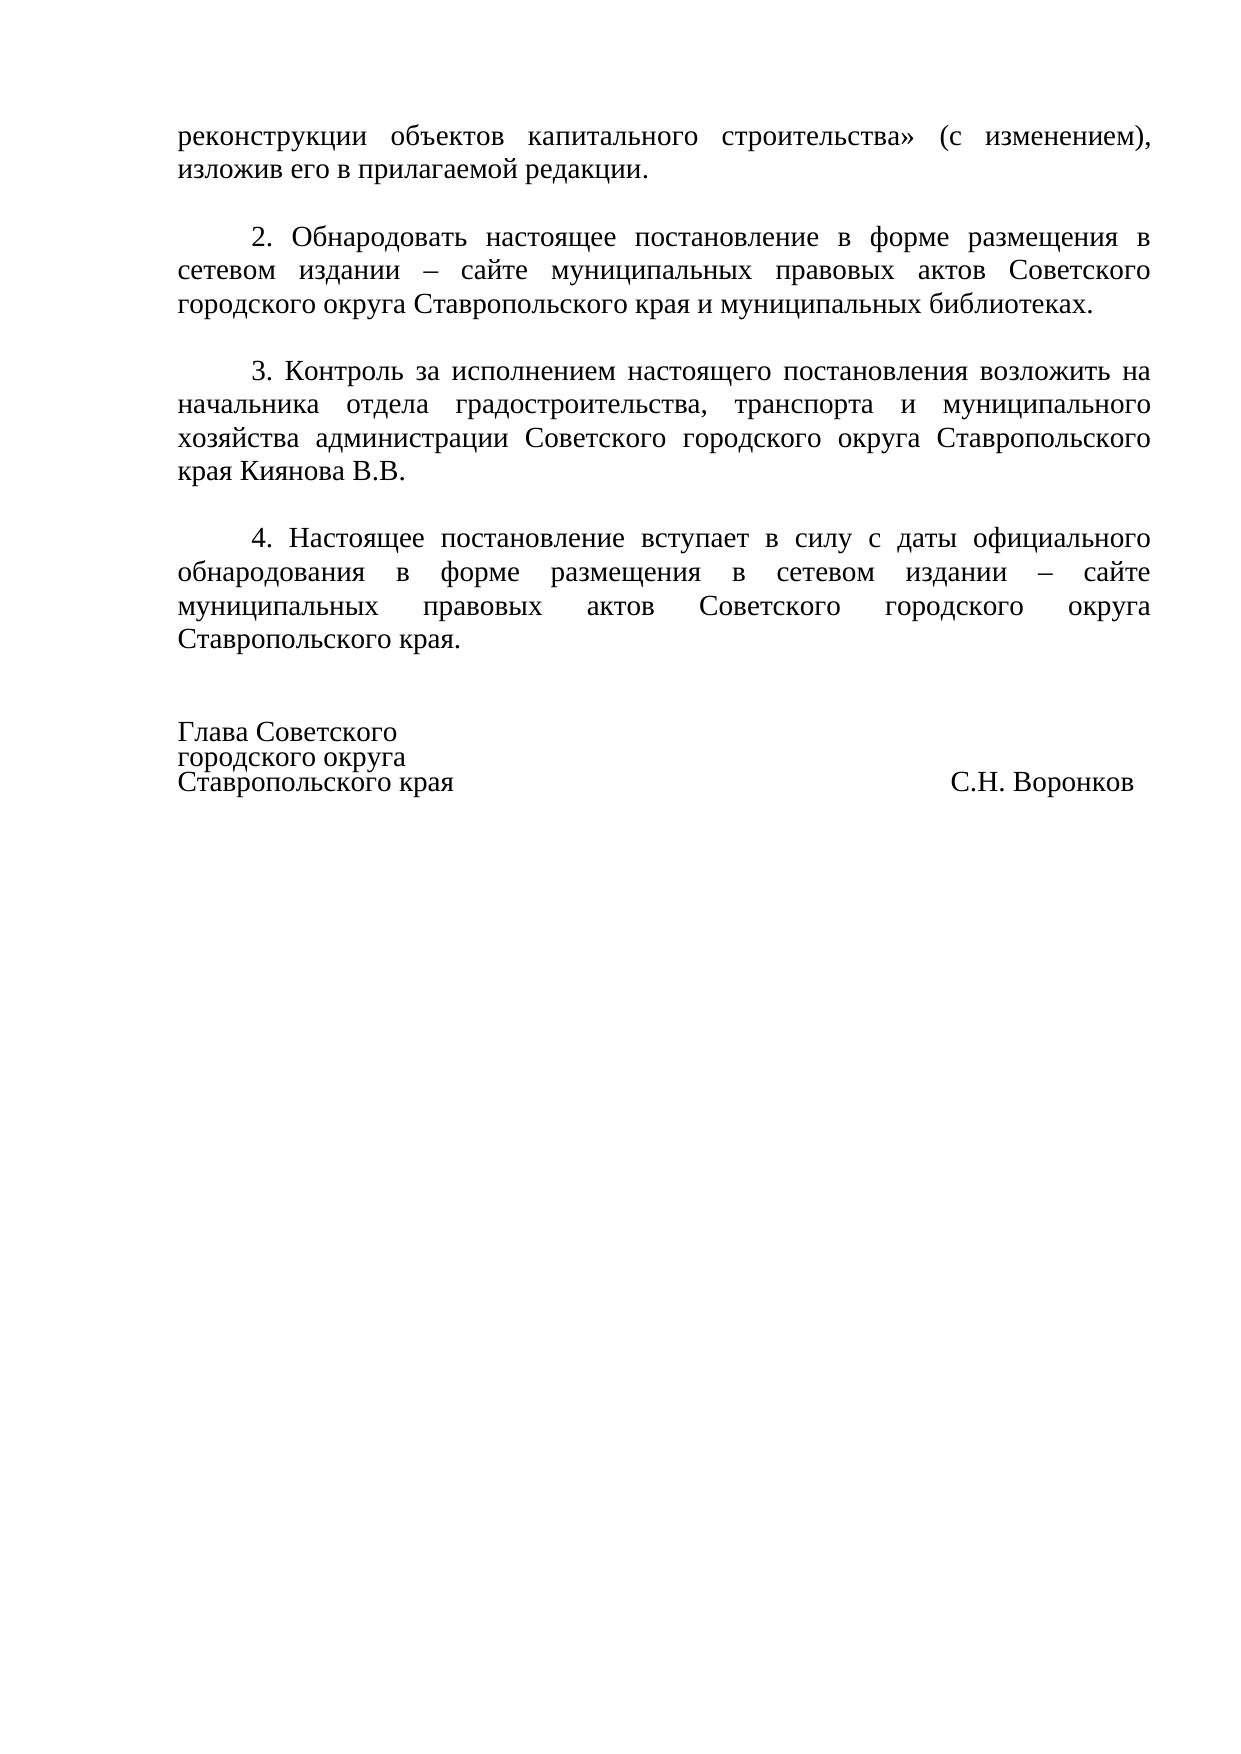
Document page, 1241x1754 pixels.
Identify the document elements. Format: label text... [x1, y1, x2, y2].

text 4. Настоящее постановление вступает в силу с даты официального обнародования в форме размещения в сетевом издании – сайте муниципальных правовых актов Советского городского округа Ставропольского края. [177, 521, 1152, 655]
text Глава Советского [177, 722, 1152, 747]
text Ставропольского края С.Н. Воронков [177, 772, 1152, 797]
text городского округа [177, 747, 1152, 772]
text 3. Контроль за исполнением настоящего постановления возложить на начальника отдела градостроительства, транспорта и муниципального хозяйства администрации Советского городского округа Ставропольского края Киянова В.В. [177, 353, 1152, 487]
text 2. Обнародовать настоящее постановление в форме размещения в сетевом издании – сайте муниципальных правовых актов Советского городского округа Ставропольского края и муниципальных библиотеках. [177, 219, 1152, 319]
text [177, 118, 1152, 185]
